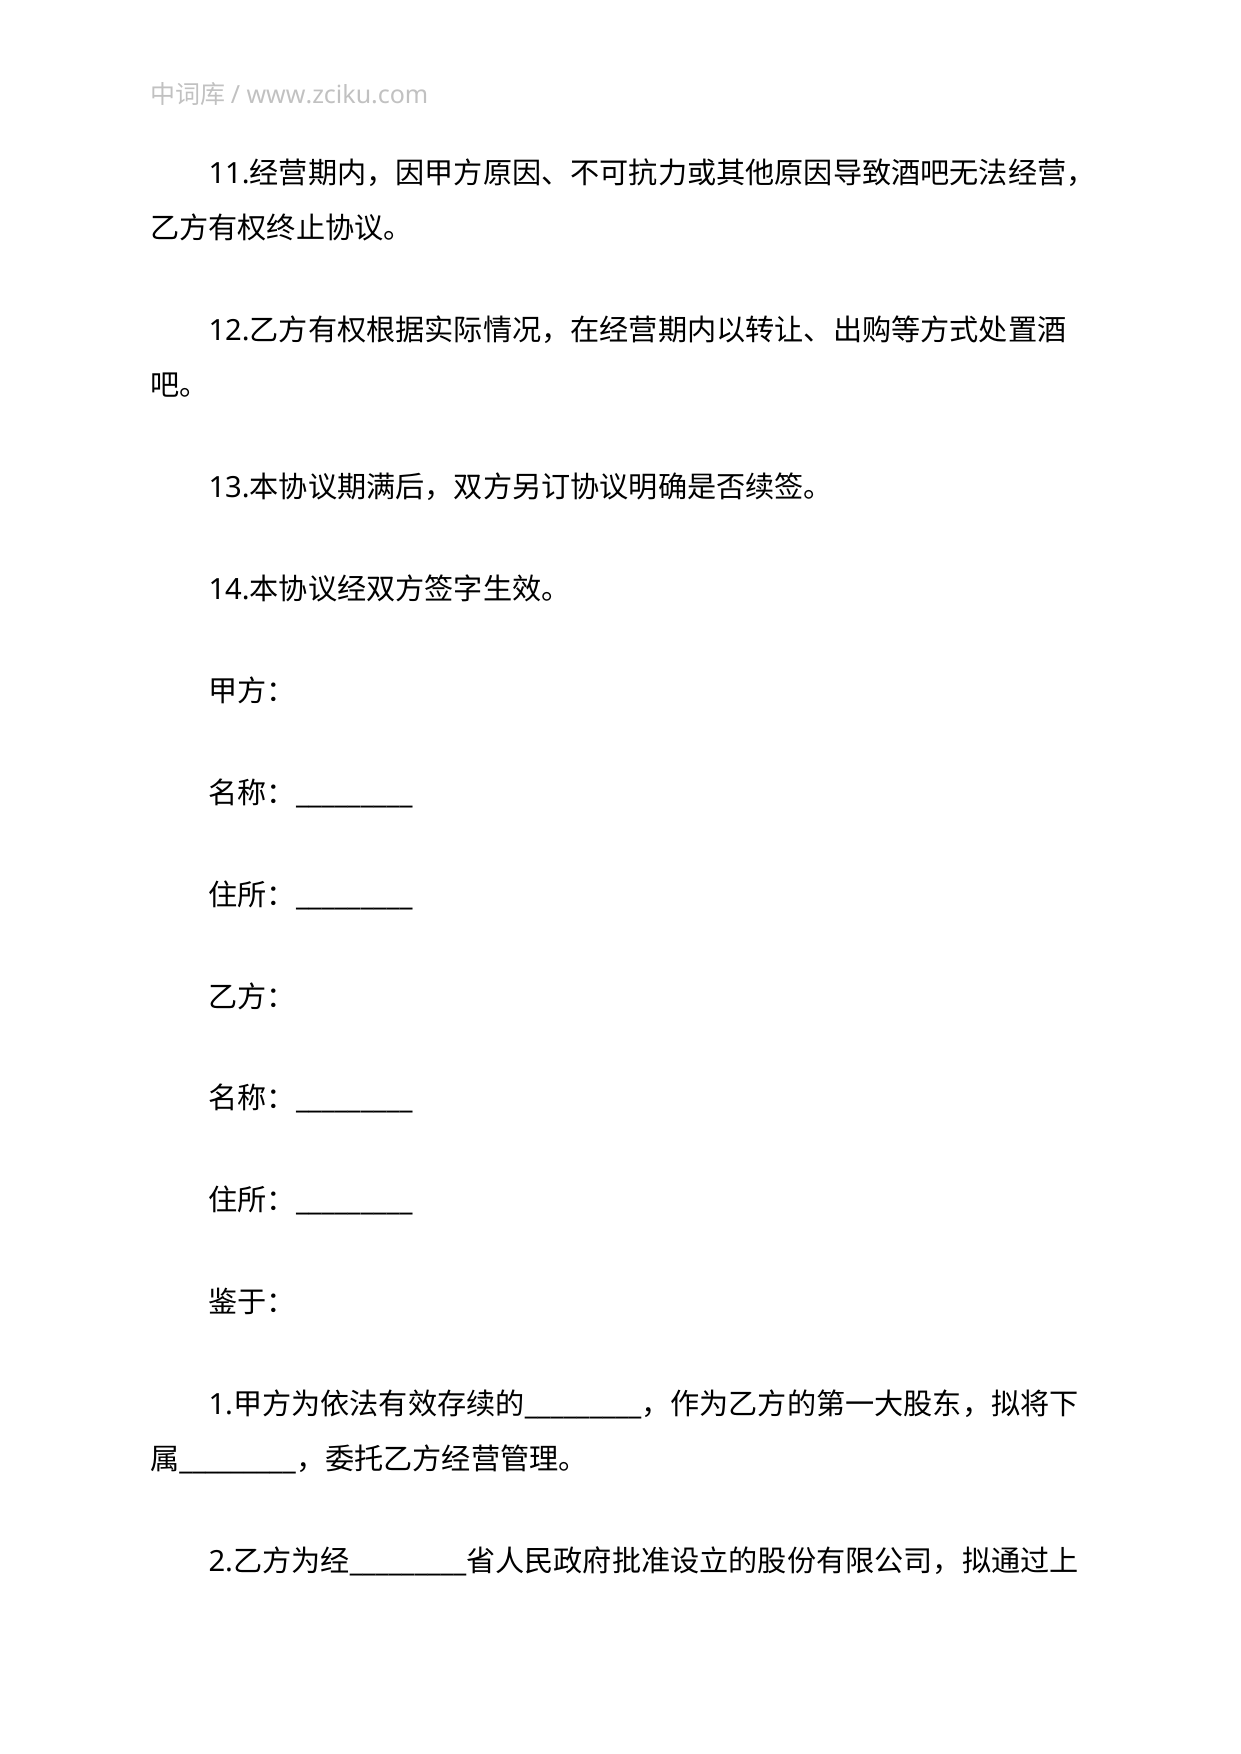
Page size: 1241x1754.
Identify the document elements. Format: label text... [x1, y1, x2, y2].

text 名称：_________ [150, 1075, 1090, 1117]
text 住所：_________ [150, 871, 1090, 914]
text 甲方： [150, 667, 1090, 710]
text 名称：_________ [150, 769, 1090, 812]
text 11.经营期内，因甲方原因、不可抗力或其他原因导致酒吧无法经营，乙方有权终止协议。 [150, 150, 1090, 247]
text 13.本协议期满后，双方另订协议明确是否续签。 [150, 463, 1090, 506]
text 1.甲方为依法有效存续的_________，作为乙方的第一大股东，拟将下属_________，委托乙方经营管理。 [150, 1381, 1090, 1478]
text 12.乙方有权根据实际情况，在经营期内以转让、出购等方式处置酒吧。 [150, 307, 1090, 404]
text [150, 1538, 1090, 1580]
text 住所：_________ [150, 1177, 1090, 1219]
text 鉴于： [150, 1279, 1090, 1321]
text 乙方： [150, 973, 1090, 1016]
text 14.本协议经双方签字生效。 [150, 566, 1090, 608]
